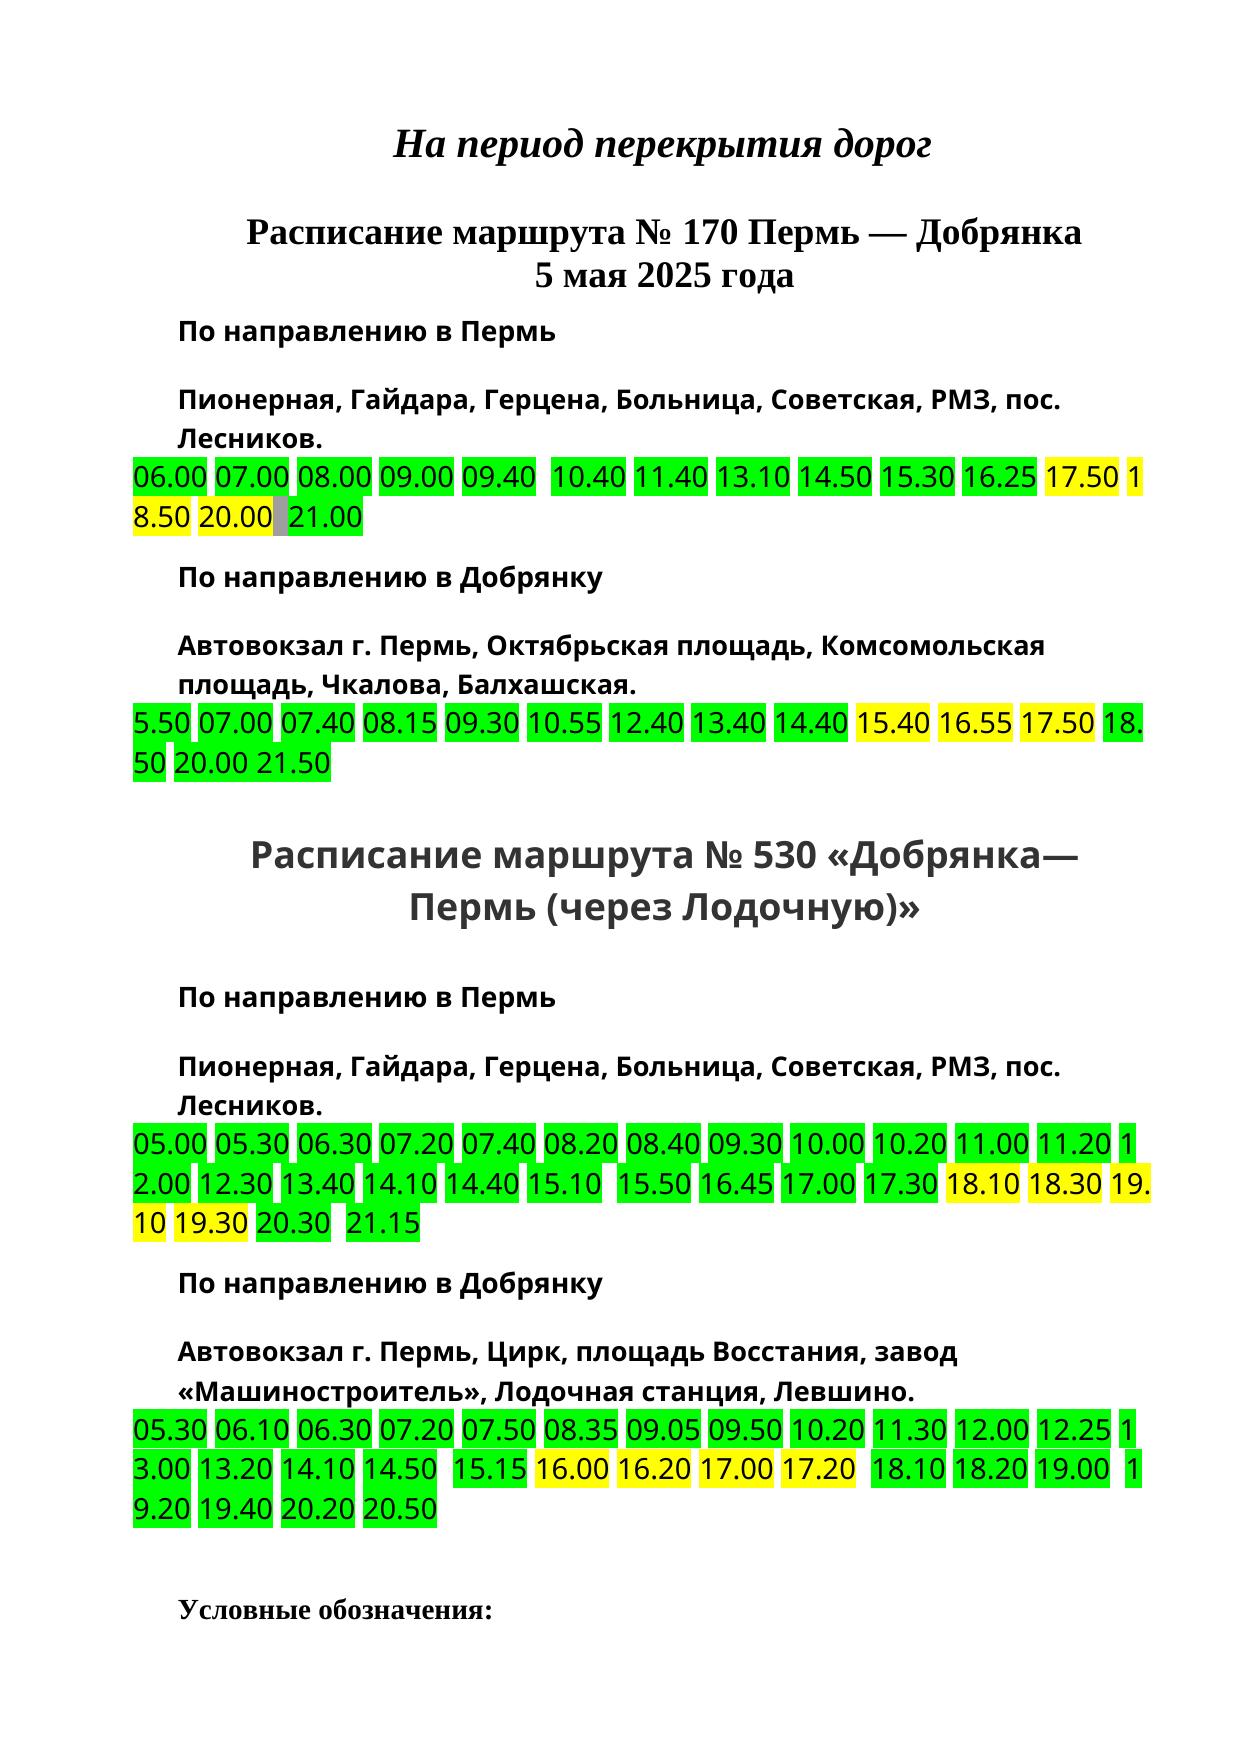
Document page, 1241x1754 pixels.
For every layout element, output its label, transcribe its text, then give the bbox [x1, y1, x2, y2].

text По направлению в Добрянку [177, 557, 1152, 595]
text 05.30 06.10 06.30 07.20 07.50 08.35 09.05 09.50 10.20 11.30 12.00 12.25 13.00 13.20 14.10 14.50 15.15 16.00 16.20 17.00 17.20 18.10 18.20 19.00 19.20 19.40 20.20 20.50 [133, 1409, 1152, 1528]
text Расписание маршрута № 170 Пермь — Добрянка 5 мая 2025 года [177, 209, 1152, 295]
text По направлению в Пермь [177, 978, 1152, 1016]
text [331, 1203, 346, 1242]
text Автовокзал г. Пермь, Октябрьская площадь, Комсомольская площадь, Чкалова, Балхашская. [177, 624, 1152, 702]
text Условные обозначения: [177, 1592, 1152, 1625]
text Пионерная, Гайдара, Герцена, Больница, Советская, РМЗ, пос. Лесников. [177, 1045, 1152, 1123]
text По направлению в Пермь [177, 311, 1152, 349]
text 06.00 07.00 08.00 09.00 09.40 10.40 11.40 13.10 14.50 15.30 16.25 17.50 18.50 20.00 21.00 [363, 457, 1152, 536]
text 05.00 05.30 06.30 07.20 07.40 08.20 08.40 09.30 10.00 10.20 11.00 11.20 12.00 12.30 13.40 14.10 14.40 15.10 15.50 16.45 17.00 17.30 18.10 18.30 19.10 19.30 20.30 21.15 [420, 1123, 1152, 1242]
text 5.50 07.00 07.40 08.15 09.30 10.55 12.40 13.40 14.40 15.40 16.55 17.50 18.50 20.00 21.50 [133, 702, 1152, 782]
text Пионерная, Гайдара, Герцена, Больница, Советская, РМЗ, пос. Лесников. [177, 378, 1152, 457]
text Расписание маршрута № 530 «Добрянка— Пермь (через Лодочную)» [224, 829, 1105, 931]
text На период перекрытия дорог [177, 118, 1152, 166]
text Автовокзал г. Пермь, Цирк, площадь Восстания, завод «Машиностроитель», Лодочная станция, Левшино. [177, 1331, 1152, 1409]
text По направлению в Добрянку [177, 1263, 1152, 1302]
